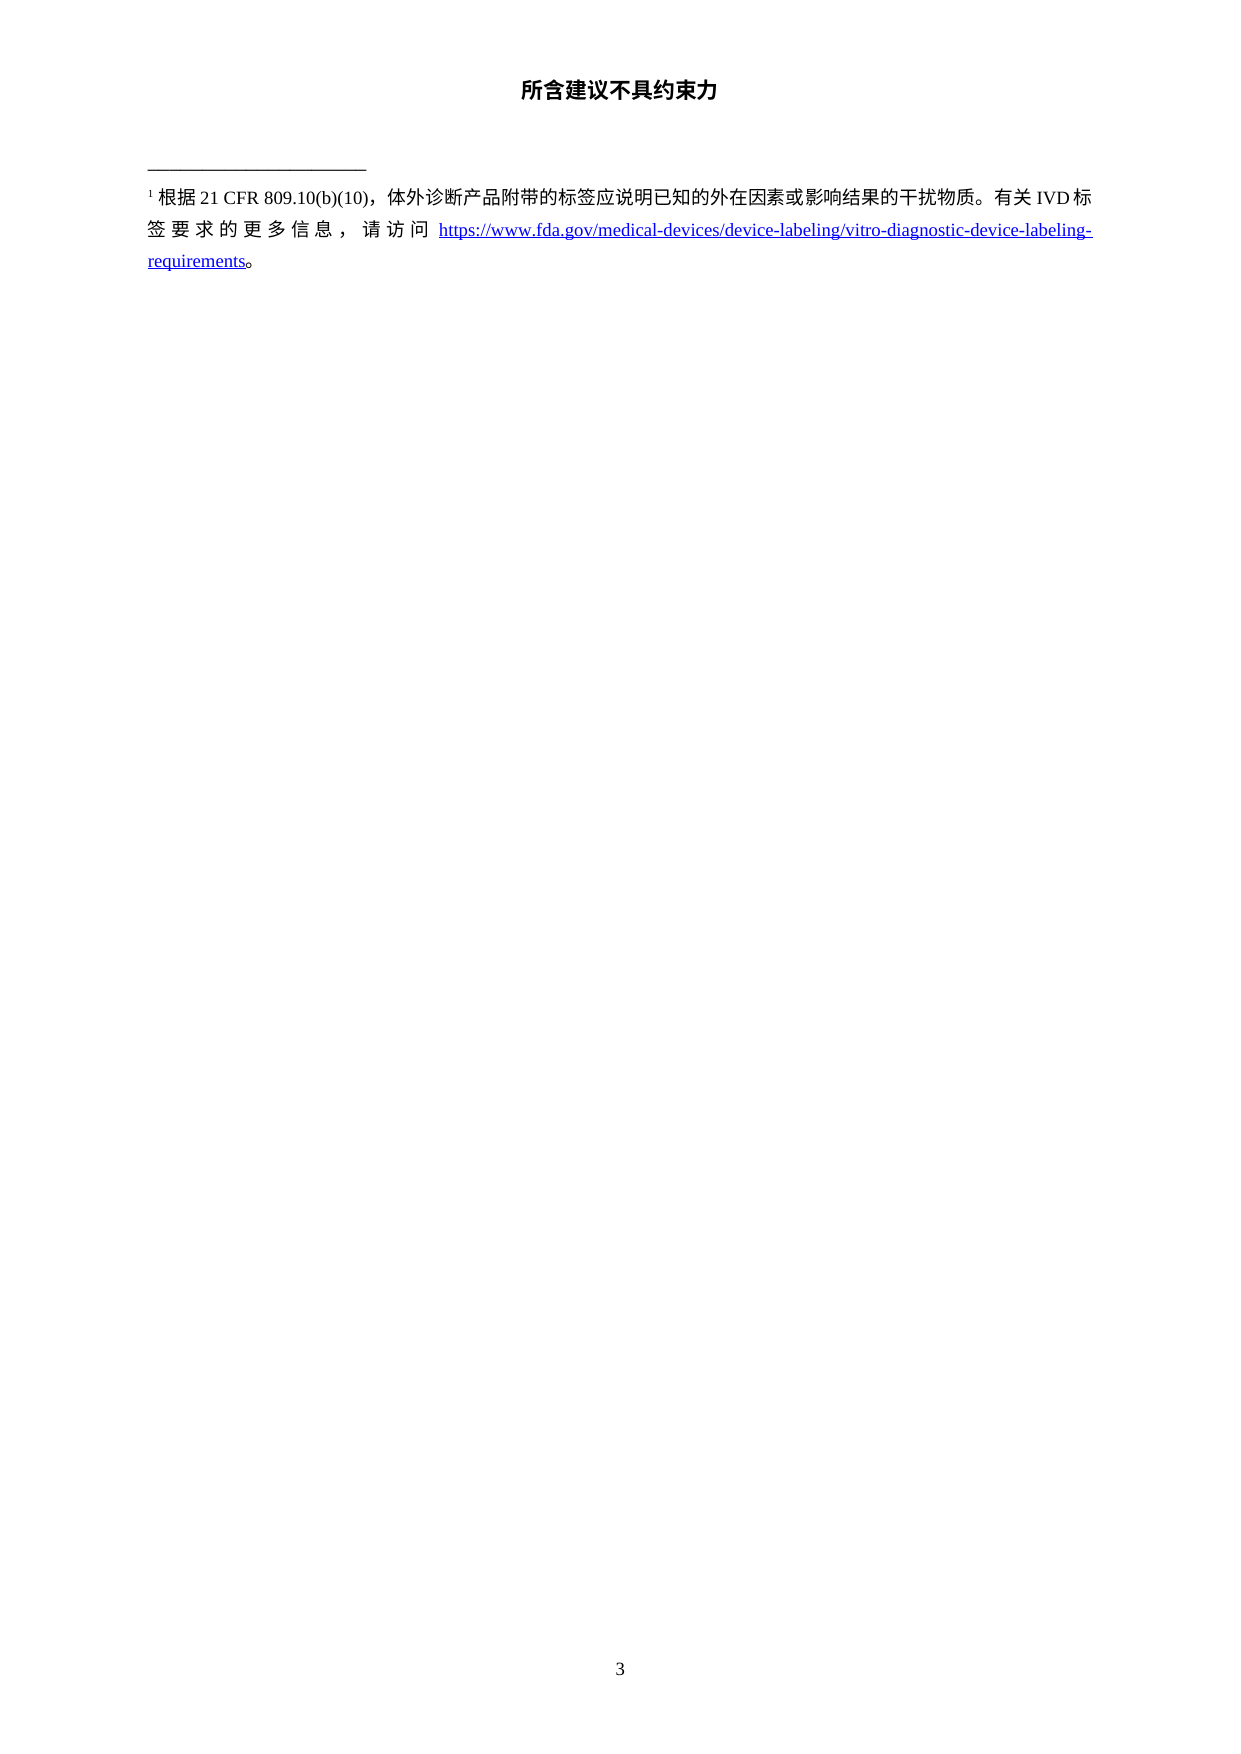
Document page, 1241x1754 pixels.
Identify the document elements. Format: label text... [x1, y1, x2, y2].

text ____________________ [148, 148, 1092, 173]
text 1 根据21 CFR 809.10(b)(10)，体外诊断产品附带的标签应说明已知的外在因素或影响结果的干扰物质。有关IVD标签要求的更多信息，请访问https://www.fda.gov/medical-devices/device-labeling/vitro-diagnostic-device-labeling-requirements。 [148, 183, 1092, 273]
